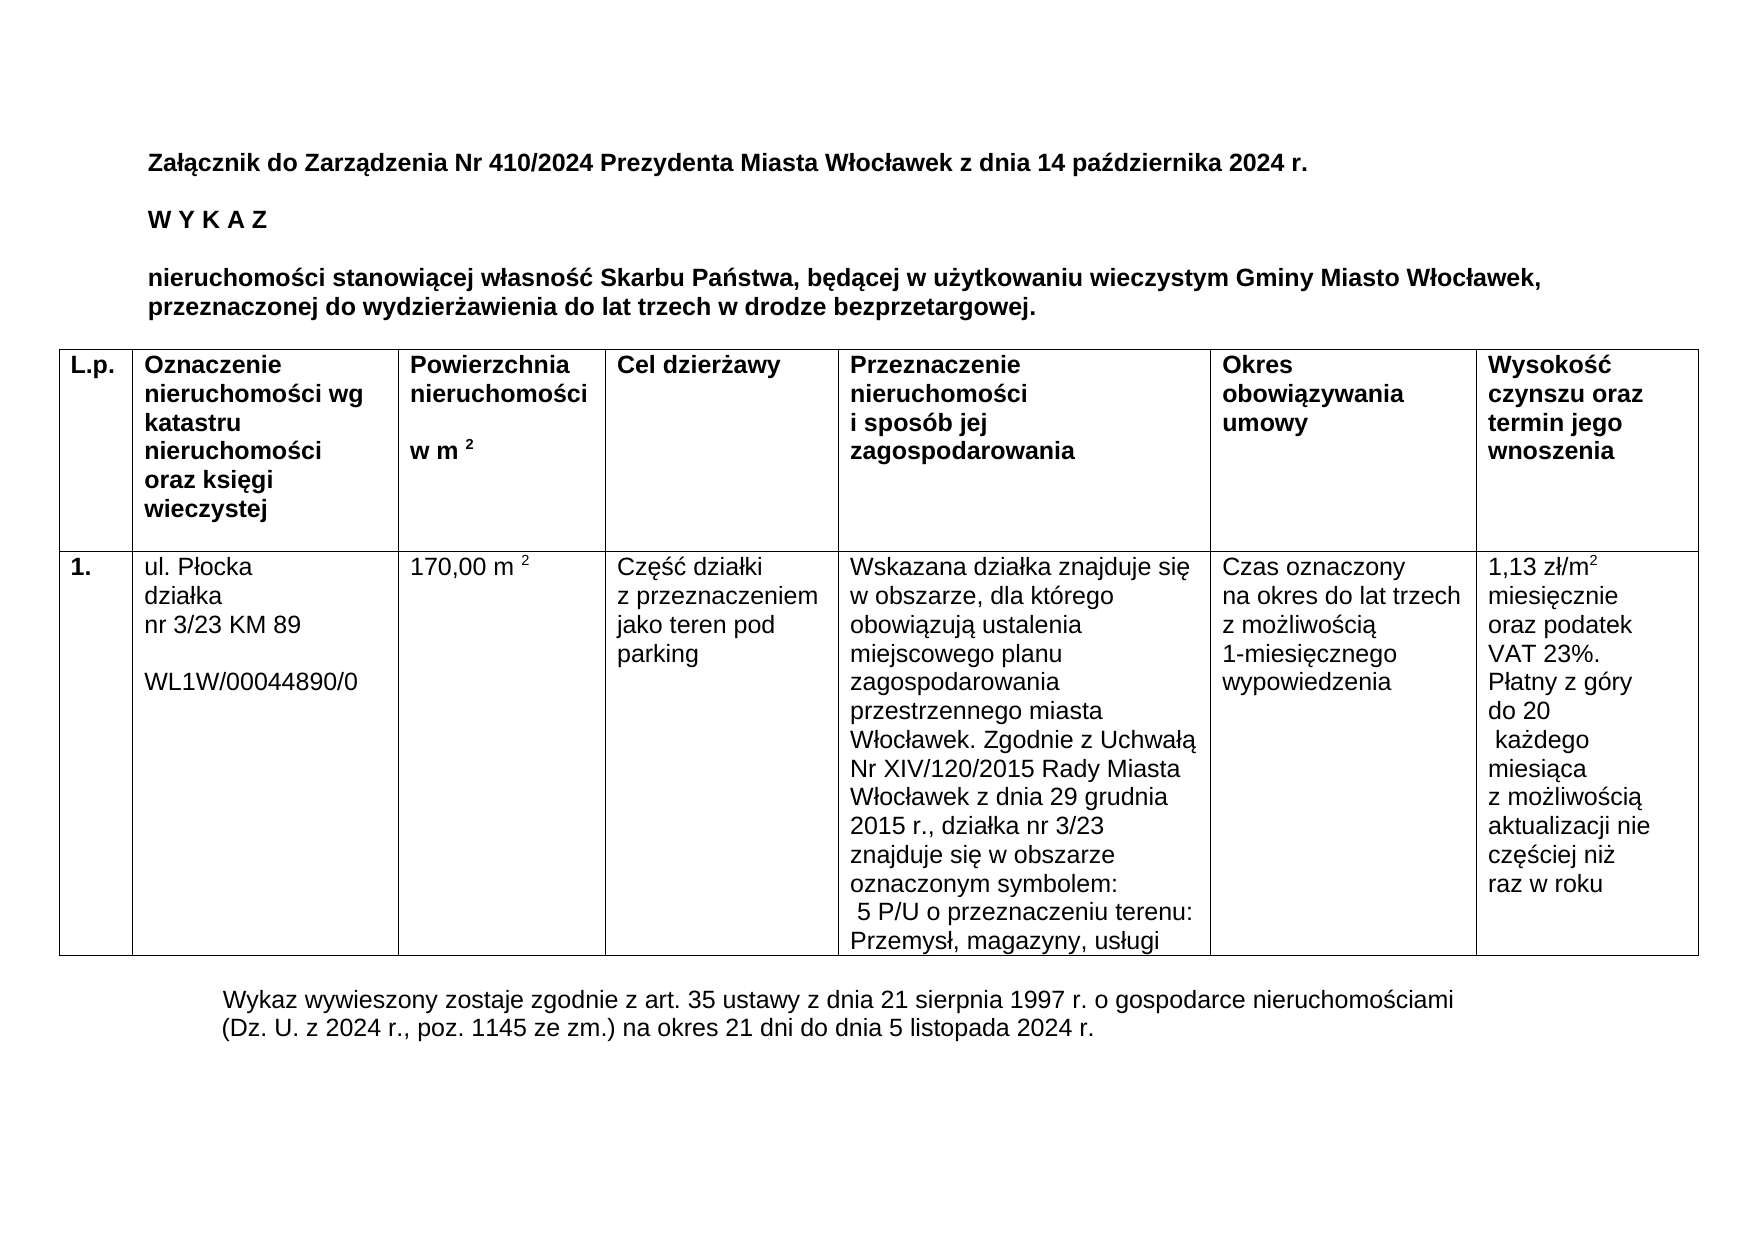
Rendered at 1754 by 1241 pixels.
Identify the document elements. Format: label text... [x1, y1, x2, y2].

text W Y K A Z [148, 205, 1606, 234]
text nieruchomości stanowiącej własność Skarbu Państwa, będącej w użytkowaniu wieczystym Gminy Miasto Włocławek, przeznaczonej do wydzierżawienia do lat trzech w drodze bezprzetargowej. [148, 263, 1606, 320]
table_header Oznaczenie nieruchomości wg katastru nieruchomości oraz księgi wieczystej [133, 350, 398, 551]
table_cell Część działki z przeznaczeniem jako teren pod parking [606, 552, 838, 955]
table_header L.p. [60, 350, 132, 551]
text Wykaz wywieszony zostaje zgodnie z art. 35 ustawy z dnia 21 sierpnia 1997 r. o gospodarce nieruchomościami [223, 984, 1606, 1013]
table_cell 1,13 zł/m2 miesięcznie oraz podatek VAT 23%. Płatny z góry do 20 każdego miesiąca z możliwością aktualizacji nie częściej niż raz w roku [1477, 552, 1698, 955]
table_header Okres obowiązywania umowy [1211, 350, 1476, 551]
subtitle Załącznik do Zarządzenia Nr 410/2024 Prezydenta Miasta Włocławek z dnia 14 października 2024 r. [148, 148, 1606, 176]
table_cell Wskazana działka znajduje się w obszarze, dla którego obowiązują ustalenia miejscowego planu zagospodarowania przestrzennego miasta Włocławek. Zgodnie z Uchwałą Nr XIV/120/2015 Rady Miasta Włocławek z dnia 29 grudnia 2015 r., działka nr 3/23 znajduje się w obszarze oznaczonym symbolem: 5 P/U o przeznaczeniu terenu: Przemysł, magazyny, usługi [839, 552, 1210, 955]
text (Dz. U. z 2024 r., poz. 1145 ze zm.) na okres 21 dni do dnia 5 listopada 2024 r. [148, 1013, 1606, 1042]
table_header Cel dzierżawy [606, 350, 838, 551]
table_cell ul. Płocka działka nr 3/23 KM 89 WL1W/00044890/0 [133, 552, 398, 955]
table_header Wysokość czynszu oraz termin jego wnoszenia [1477, 350, 1698, 551]
table_header Powierzchnia nieruchomości w m 2 [399, 350, 605, 551]
table_cell 1. [60, 552, 132, 955]
table_cell Czas oznaczony na okres do lat trzech z możliwością 1-miesięcznego wypowiedzenia [1211, 552, 1476, 955]
table_cell 170,00 m 2 [399, 552, 605, 955]
table_header Przeznaczenie nieruchomości i sposób jej zagospodarowania [839, 350, 1210, 551]
